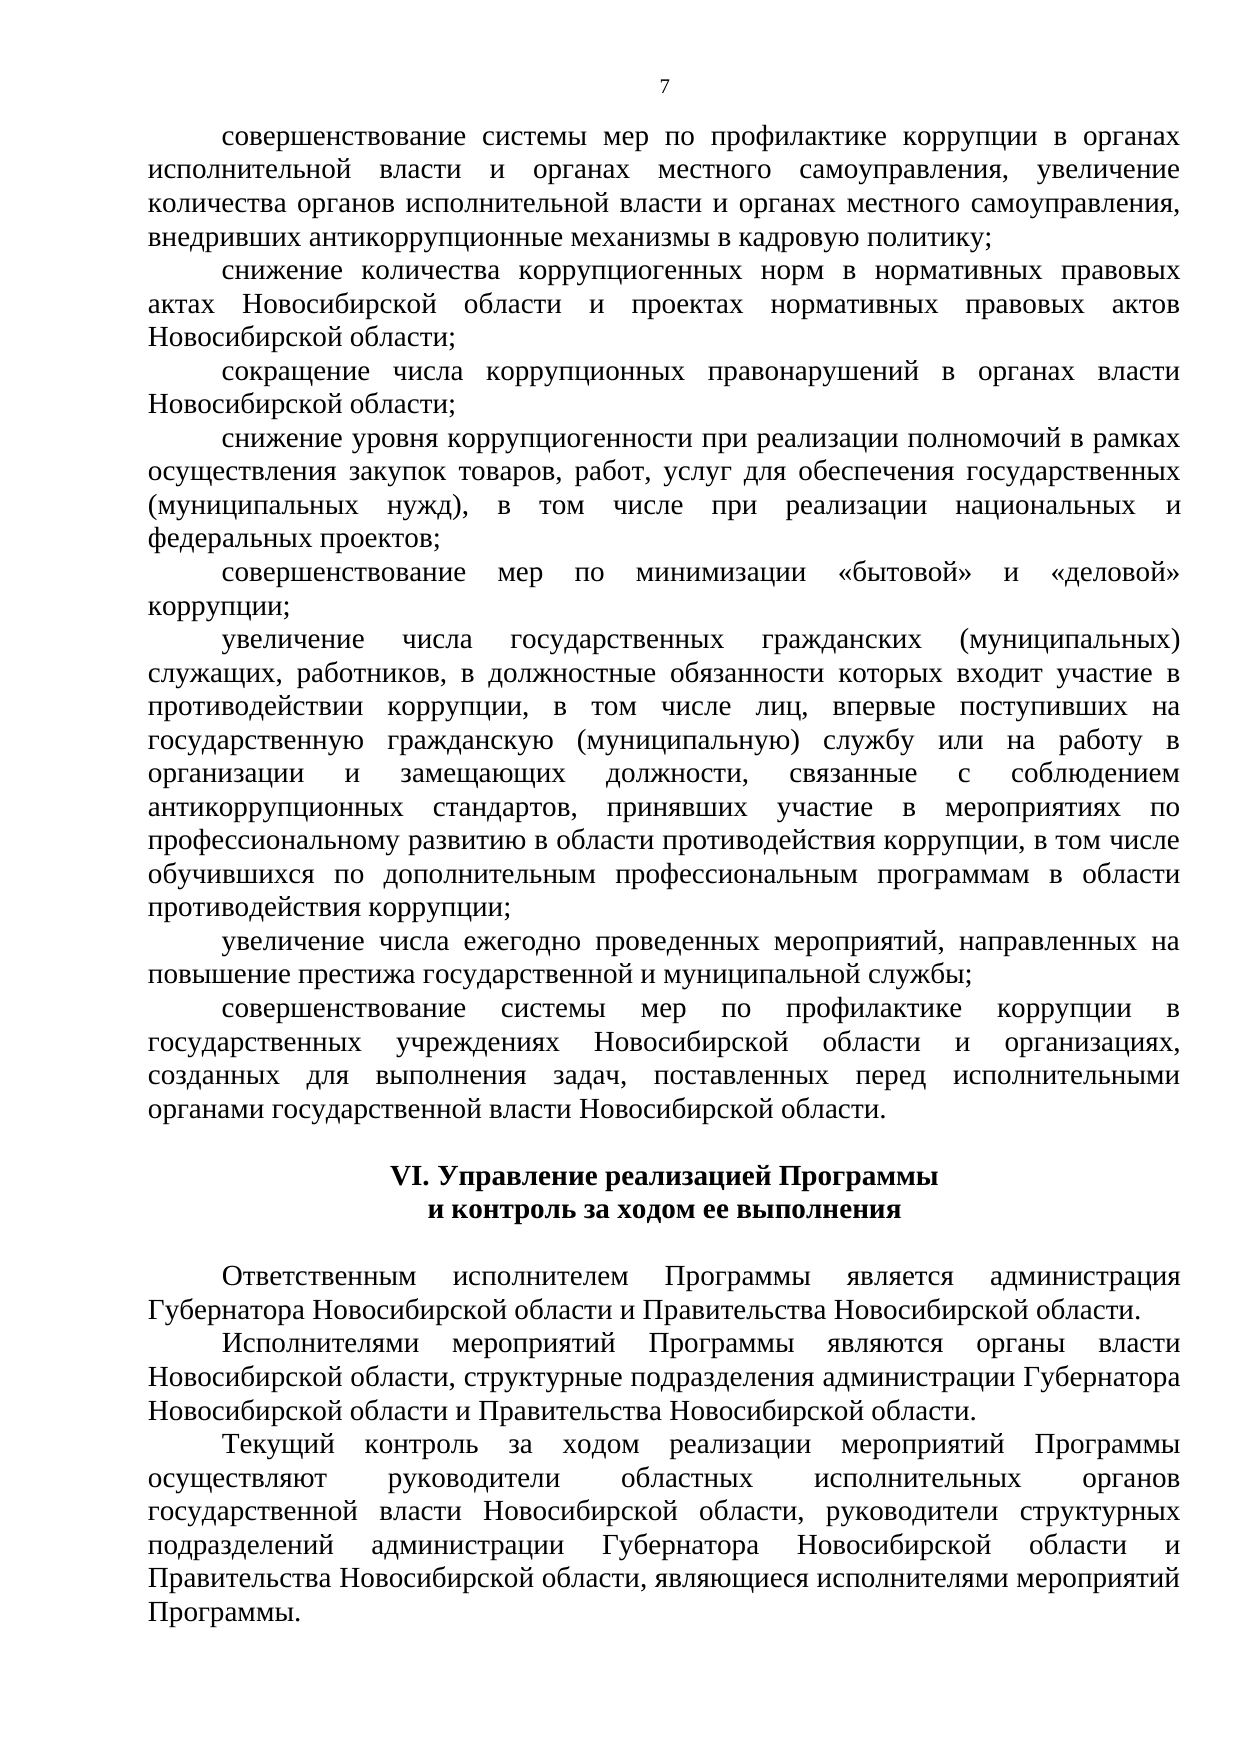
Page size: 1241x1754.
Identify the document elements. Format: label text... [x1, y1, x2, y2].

text Текущий контроль за ходом реализации мероприятий Программы осуществляют руководители областных исполнительных органов государственной власти Новосибирской области, руководители структурных подразделений администрации Губернатора Новосибирской области и Правительства Новосибирской области, являющиеся исполнителями мероприятий Программы. [148, 1426, 1181, 1627]
text увеличение числа ежегодно проведенных мероприятий, направленных на повышение престижа государственной и муниципальной службы; [148, 923, 1181, 990]
text Исполнителями мероприятий Программы являются органы власти Новосибирской области, структурные подразделения администрации Губернатора Новосибирской области и Правительства Новосибирской области. [148, 1326, 1181, 1426]
text сокращение числа коррупционных правонарушений в органах власти Новосибирской области; [148, 353, 1181, 420]
text и контроль за ходом ее выполнения [148, 1191, 1181, 1225]
text снижение количества коррупциогенных норм в нормативных правовых актах Новосибирской области и проектах нормативных правовых актов Новосибирской области; [148, 252, 1181, 353]
text совершенствование мер по минимизации «бытовой» и «деловой» коррупции; [148, 554, 1181, 621]
text совершенствование системы мер по профилактике коррупции в государственных учреждениях Новосибирской области и организациях, созданных для выполнения задач, поставленных перед исполнительными органами государственной власти Новосибирской области. [148, 990, 1181, 1124]
text увеличение числа государственных гражданских (муниципальных) служащих, работников, в должностные обязанности которых входит участие в противодействии коррупции, в том числе лиц, впервые поступивших на государственную гражданскую (муниципальную) службу или на работу в организации и замещающих должности, связанные с соблюдением антикоррупционных стандартов, принявших участие в мероприятиях по профессиональному развитию в области противодействия коррупции, в том числе обучившихся по дополнительным профессиональным программам в области противодействия коррупции; [148, 621, 1181, 923]
text снижение уровня коррупциогенности при реализации полномочий в рамках осуществления закупок товаров, работ, услуг для обеспечения государственных (муниципальных нужд), в том числе при реализации национальных и федеральных проектов; [148, 420, 1181, 554]
text VI. Управление реализацией Программы [148, 1158, 1181, 1191]
text совершенствование системы мер по профилактике коррупции в органах исполнительной власти и органах местного самоуправления, увеличение количества органов исполнительной власти и органах местного самоуправления, внедривших антикоррупционные механизмы в кадровую политику; [148, 118, 1181, 252]
text Ответственным исполнителем Программы является администрация Губернатора Новосибирской области и Правительства Новосибирской области. [148, 1258, 1181, 1326]
